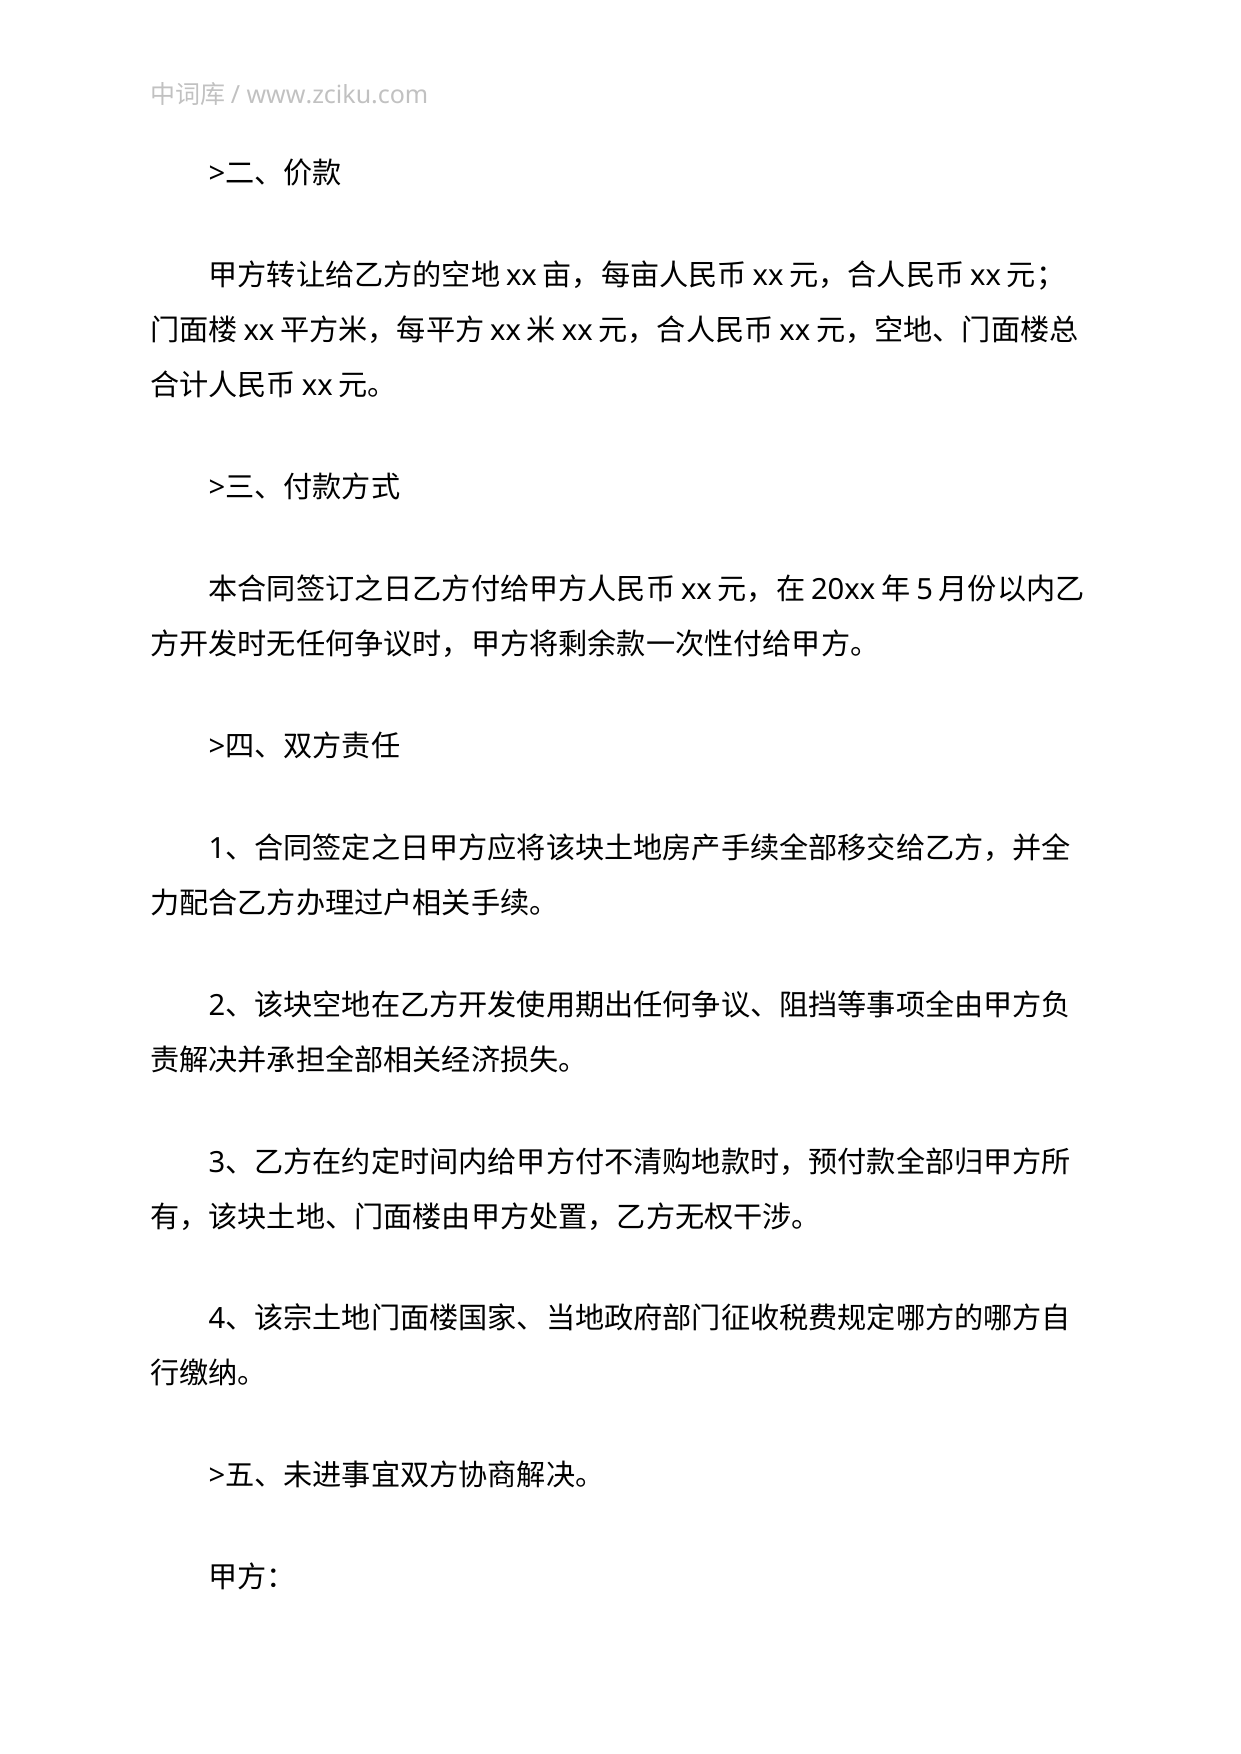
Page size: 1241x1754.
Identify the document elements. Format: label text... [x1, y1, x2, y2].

text >二、价款 [150, 150, 1090, 192]
text 4、该宗土地门面楼国家、当地政府部门征收税费规定哪方的哪方自行缴纳。 [150, 1295, 1090, 1392]
text 甲方转让给乙方的空地xx亩，每亩人民币xx元，合人民币xx元；门面楼xx平方米，每平方xx米xx元，合人民币xx元，空地、门面楼总合计人民币xx元。 [150, 252, 1090, 404]
text 3、乙方在约定时间内给甲方付不清购地款时，预付款全部归甲方所有，该块土地、门面楼由甲方处置，乙方无权干涉。 [150, 1138, 1090, 1236]
text 甲方： [150, 1554, 1090, 1596]
text 2、该块空地在乙方开发使用期出任何争议、阻挡等事项全由甲方负责解决并承担全部相关经济损失。 [150, 981, 1090, 1079]
text >三、付款方式 [150, 464, 1090, 506]
text 本合同签订之日乙方付给甲方人民币xx元，在20xx年5月份以内乙方开发时无任何争议时，甲方将剩余款一次性付给甲方。 [150, 566, 1090, 663]
text 1、合同签定之日甲方应将该块土地房产手续全部移交给乙方，并全力配合乙方办理过户相关手续。 [150, 825, 1090, 922]
text >五、未进事宜双方协商解决。 [150, 1452, 1090, 1494]
text >四、双方责任 [150, 723, 1090, 765]
